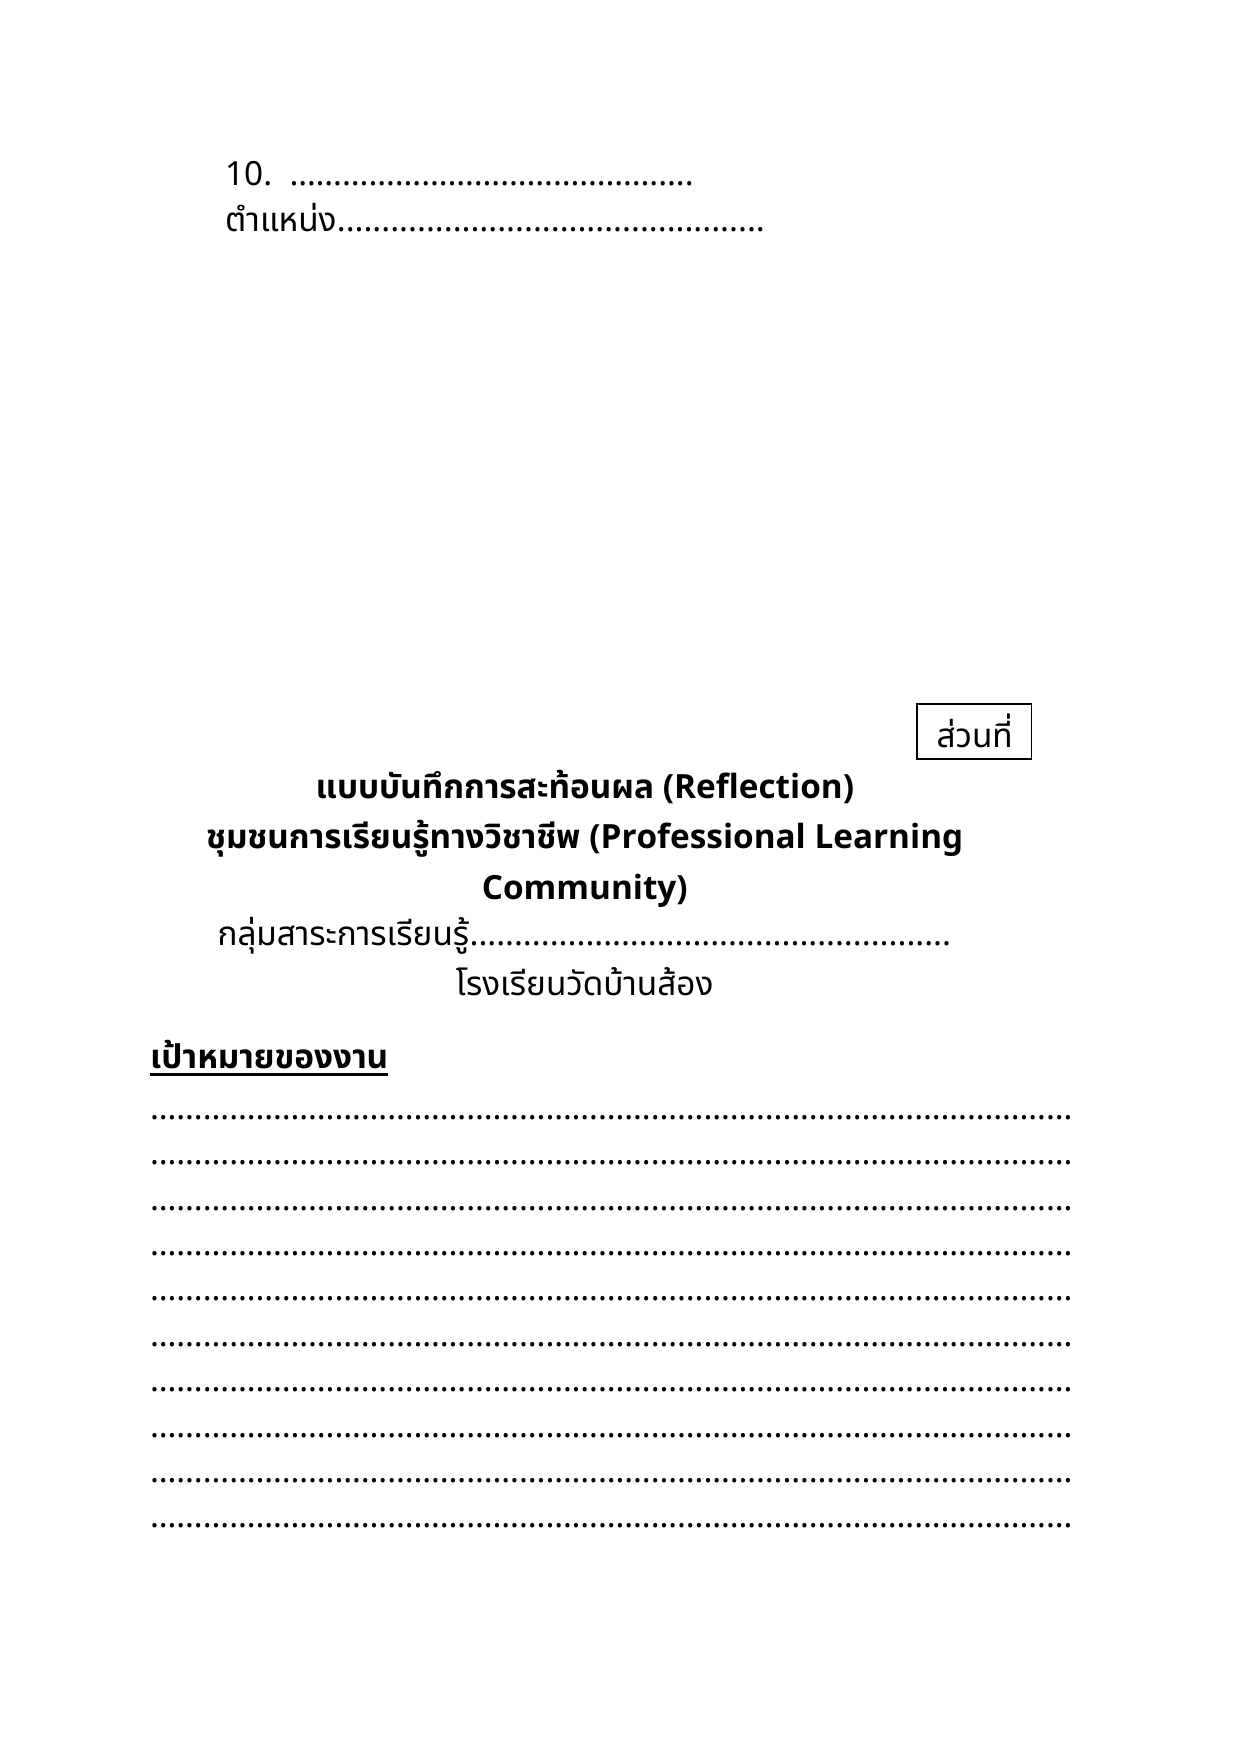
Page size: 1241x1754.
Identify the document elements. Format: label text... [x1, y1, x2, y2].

text เป้าหมายของงาน [150, 1033, 1090, 1083]
text แบบบันทึกการสะท้อนผล (Reflection) [150, 763, 1019, 813]
text 10. ………………………………………. ตำแหน่ง................................................ [150, 150, 1090, 246]
text ชุมชนการเรียนรู้ทางวิชาชีพ (Professional Learning Community) [150, 813, 1019, 909]
text กลุ่มสาระการเรียนรู้...................................................... โรงเรียนวัดบ้านส้อง [150, 909, 1019, 1010]
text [150, 1083, 1090, 1538]
